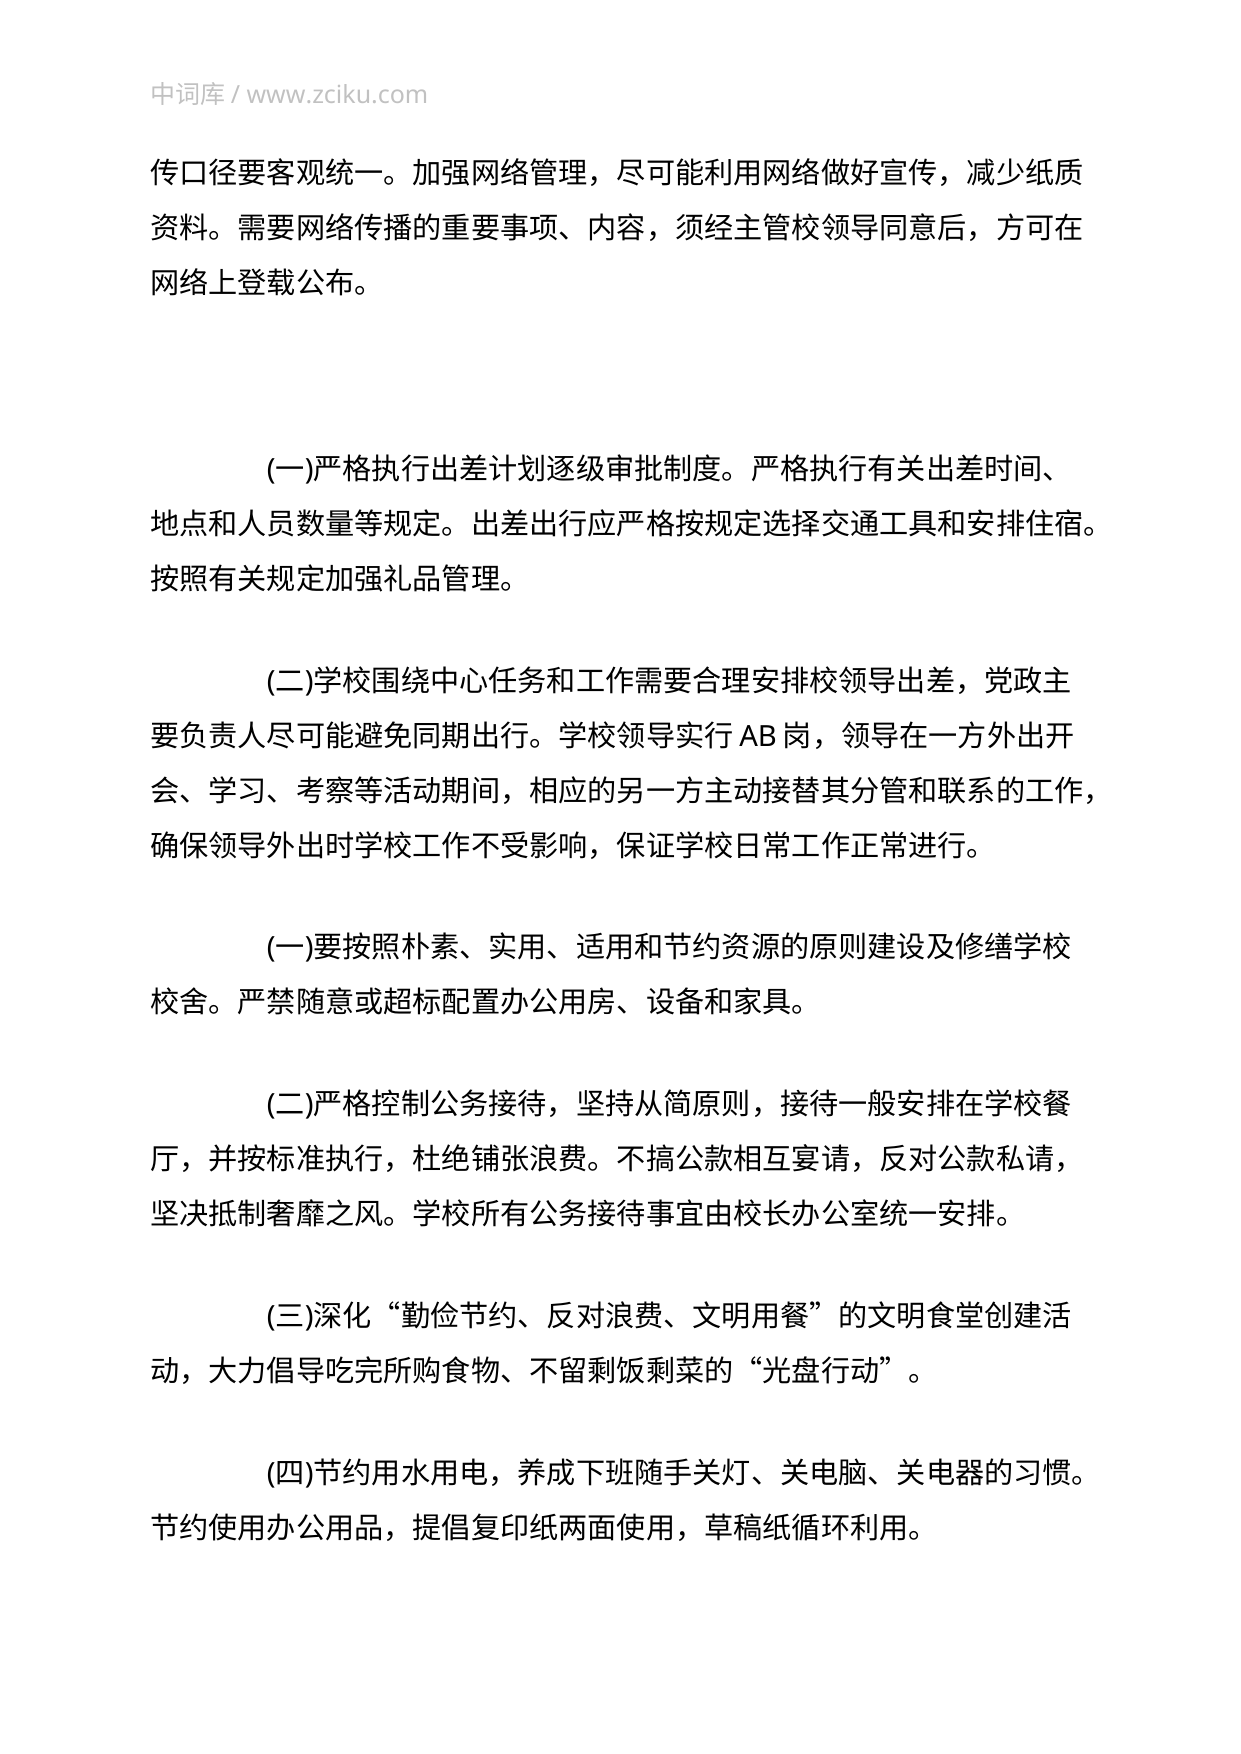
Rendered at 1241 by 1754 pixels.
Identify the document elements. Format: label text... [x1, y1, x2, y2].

text (二)学校围绕中心任务和工作需要合理安排校领导出差，党政主要负责人尽可能避免同期出行。学校领导实行AB岗，领导在一方外出开会、学习、考察等活动期间，相应的另一方主动接替其分管和联系的工作，确保领导外出时学校工作不受影响，保证学校日常工作正常进行。 [150, 657, 1090, 864]
text (一)要按照朴素、实用、适用和节约资源的原则建设及修缮学校校舍。严禁随意或超标配置办公用房、设备和家具。 [150, 924, 1090, 1021]
text (一)严格执行出差计划逐级审批制度。严格执行有关出差时间、地点和人员数量等规定。出差出行应严格按规定选择交通工具和安排住宿。按照有关规定加强礼品管理。 [150, 446, 1090, 598]
text (四)节约用水用电，养成下班随手关灯、关电脑、关电器的习惯。节约使用办公用品，提倡复印纸两面使用，草稿纸循环利用。 [150, 1449, 1090, 1547]
text (三)深化“勤俭节约、反对浪费、文明用餐”的文明食堂创建活动，大力倡导吃完所购食物、不留剩饭剩菜的“光盘行动”。 [150, 1292, 1090, 1390]
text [150, 150, 1090, 302]
text (二)严格控制公务接待，坚持从简原则，接待一般安排在学校餐厅，并按标准执行，杜绝铺张浪费。不搞公款相互宴请，反对公款私请，坚决抵制奢靡之风。学校所有公务接待事宜由校长办公室统一安排。 [150, 1081, 1090, 1233]
